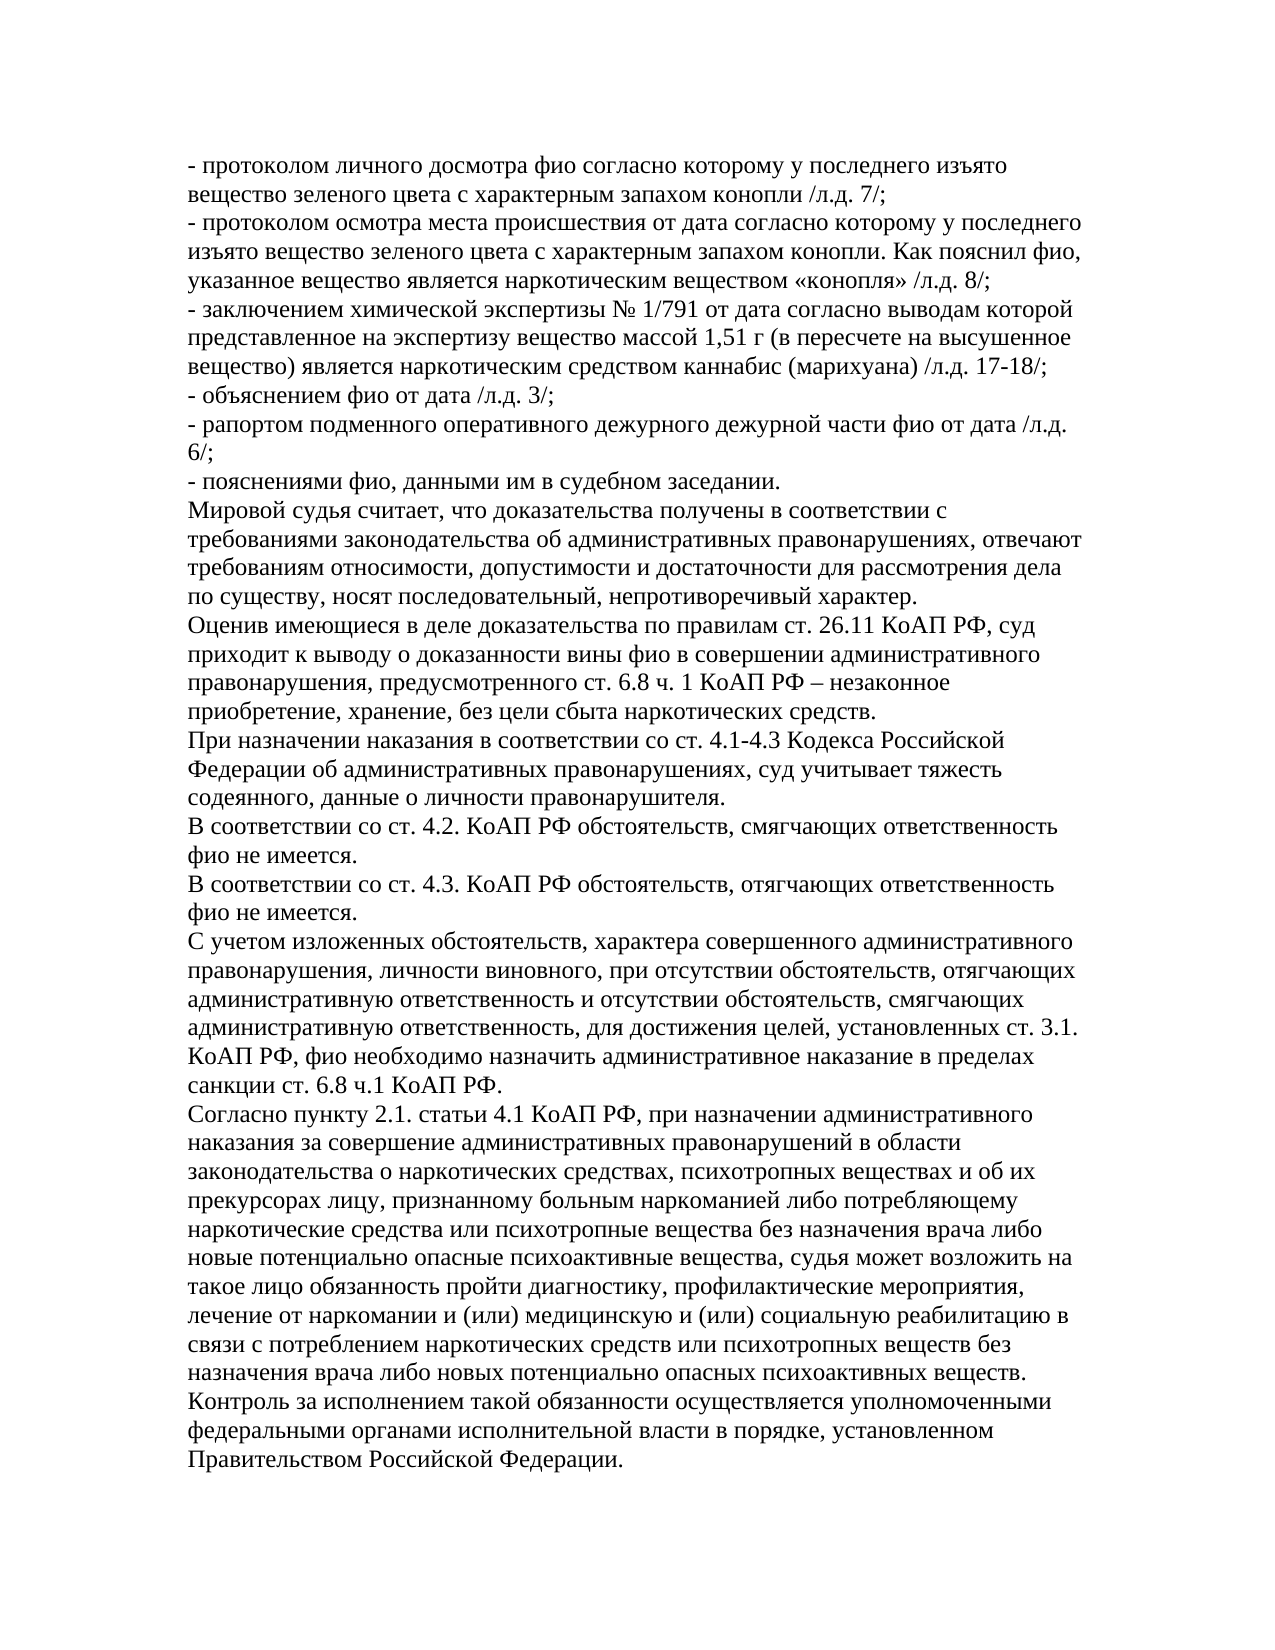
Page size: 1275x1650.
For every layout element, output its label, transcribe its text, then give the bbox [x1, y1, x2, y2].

text Мировой судья считает, что доказательства получены в соответствии с требованиями законодательства об административных правонарушениях, отвечают требованиям относимости, допустимости и достаточности для рассмотрения дела по существу, носят последовательный, непротиворечивый характер. [187, 495, 1087, 610]
text - протоколом личного досмотра фио согласно которому у последнего изъято вещество зеленого цвета с характерным запахом конопли /л.д. 7/; [187, 150, 1087, 207]
text - пояснениями фио, данными им в судебном заседании. [187, 466, 1087, 495]
text - протоколом осмотра места происшествия от дата согласно которому у последнего изъято вещество зеленого цвета с характерным запахом конопли. Как пояснил фио, указанное вещество является наркотическим веществом «конопля» /л.д. 8/; [187, 207, 1087, 294]
text Согласно пункту 2.1. статьи 4.1 КоАП РФ, при назначении административного наказания за совершение административных правонарушений в области законодательства о наркотических средствах, психотропных веществах и об их прекурсорах лицу, признанному больным наркоманией либо потребляющему наркотические средства или психотропные вещества без назначения врача либо новые потенциально опасные психоактивные вещества, судья может возложить на такое лицо обязанность пройти диагностику, профилактические мероприятия, лечение от наркомании и (или) медицинскую и (или) социальную реабилитацию в связи с потреблением наркотических средств или психотропных веществ без назначения врача либо новых потенциально опасных психоактивных веществ. Контроль за исполнением такой обязанности осуществляется уполномоченными федеральными органами исполнительной власти в порядке, установленном Правительством Российской Федерации. [187, 1099, 1087, 1472]
text - рапортом подменного оперативного дежурного дежурной части фио от дата /л.д. 6/; [187, 409, 1087, 466]
text В соответствии со ст. 4.2. КоАП РФ обстоятельств, смягчающих ответственность фио не имеется. [187, 811, 1087, 869]
text - заключением химической экспертизы № 1/791 от дата согласно выводам которой представленное на экспертизу вещество массой 1,51 г (в пересчете на высушенное вещество) является наркотическим средством каннабис (марихуана) /л.д. 17-18/; [187, 294, 1087, 380]
text С учетом изложенных обстоятельств, характера совершенного административного правонарушения, личности виновного, при отсутствии обстоятельств, отягчающих административную ответственность и отсутствии обстоятельств, смягчающих административную ответственность, для достижения целей, установленных ст. 3.1. КоАП РФ, фио необходимо назначить административное наказание в пределах санкции ст. 6.8 ч.1 КоАП РФ. [187, 926, 1087, 1099]
text В соответствии со ст. 4.3. КоАП РФ обстоятельств, отягчающих ответственность фио не имеется. [187, 869, 1087, 926]
text Оценив имеющиеся в деле доказательства по правилам ст. 26.11 КоАП РФ, суд приходит к выводу о доказанности вины фио в совершении административного правонарушения, предусмотренного ст. 6.8 ч. 1 КоАП РФ – незаконное приобретение, хранение, без цели сбыта наркотических средств. [187, 610, 1087, 725]
text - объяснением фио от дата /л.д. 3/; [187, 380, 1087, 409]
text При назначении наказания в соответствии со ст. 4.1-4.3 Кодекса Российской Федерации об административных правонарушениях, суд учитывает тяжесть содеянного, данные о личности правонарушителя. [187, 725, 1087, 811]
